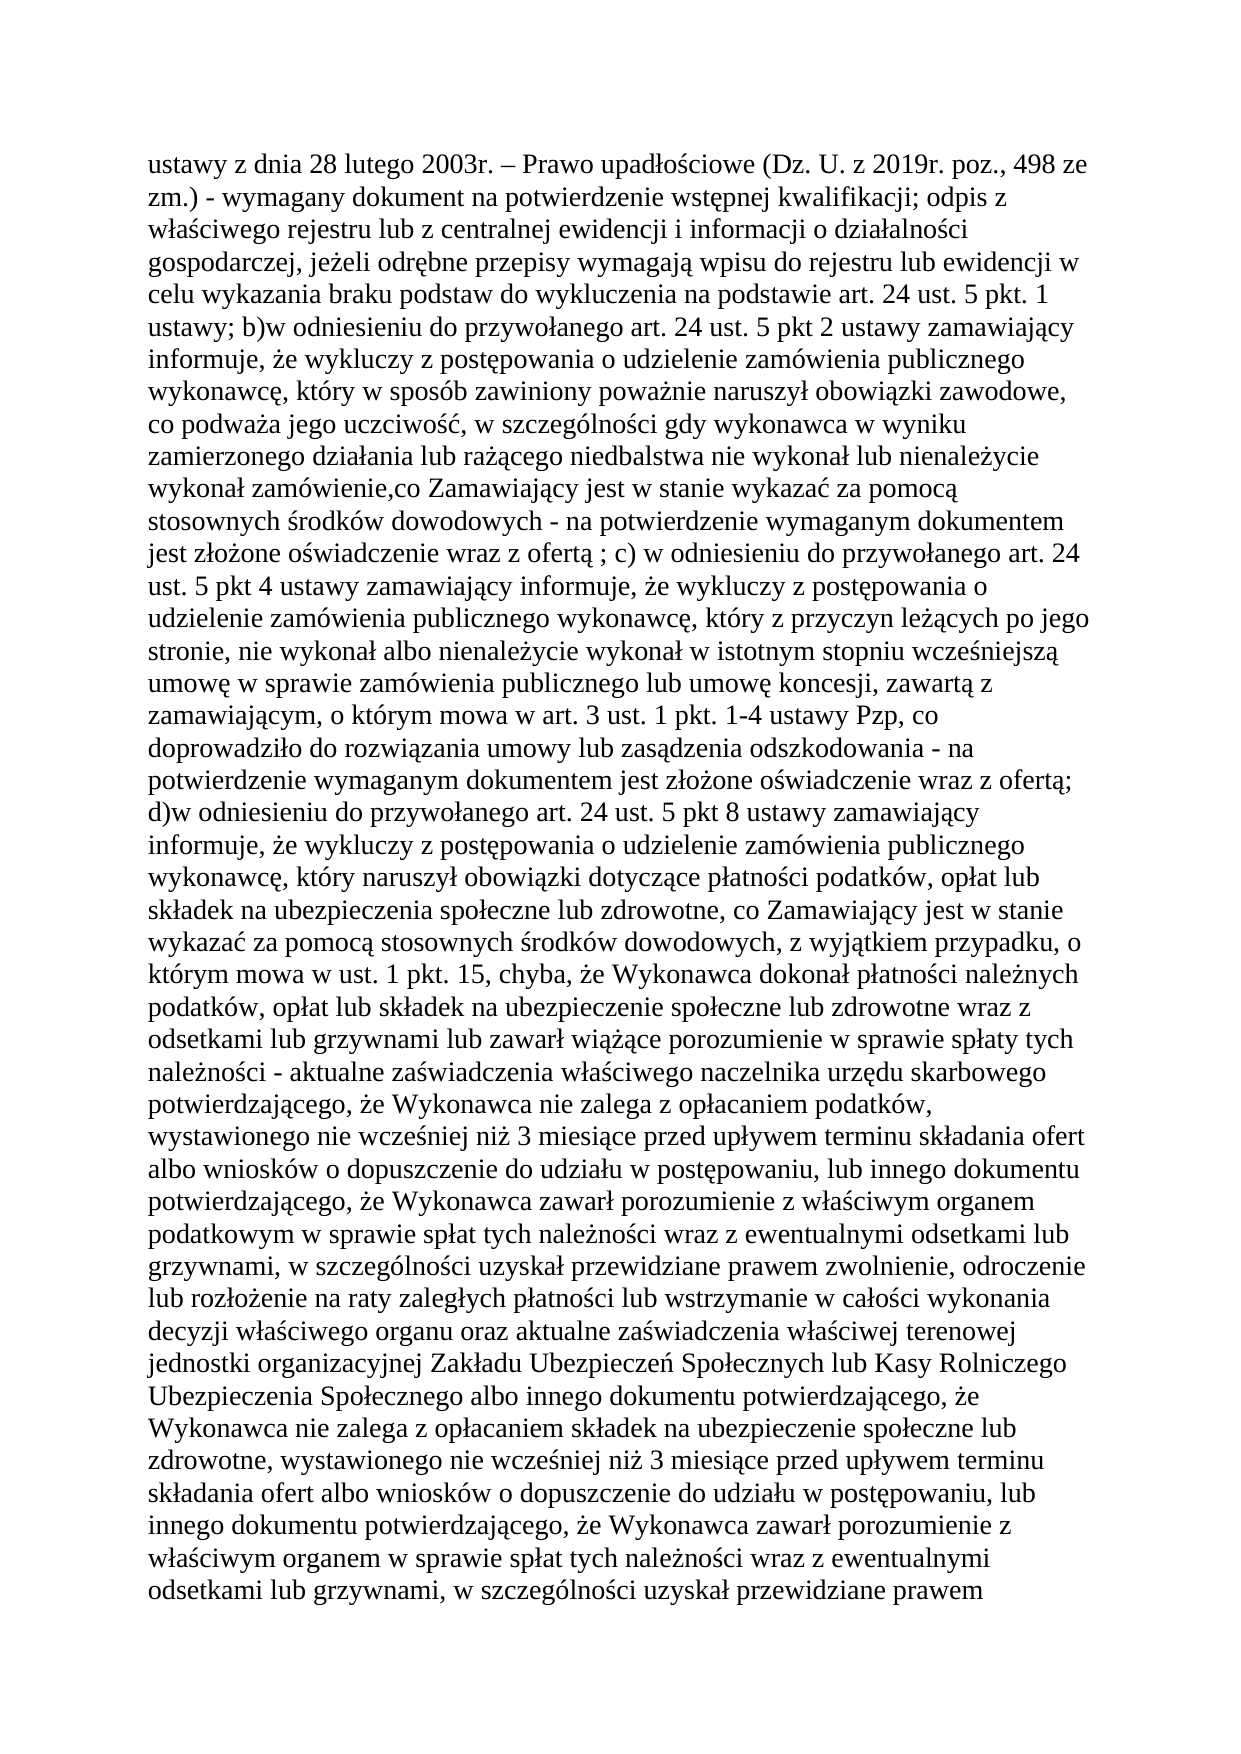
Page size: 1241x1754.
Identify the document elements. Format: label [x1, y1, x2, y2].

text [148, 148, 1093, 1605]
